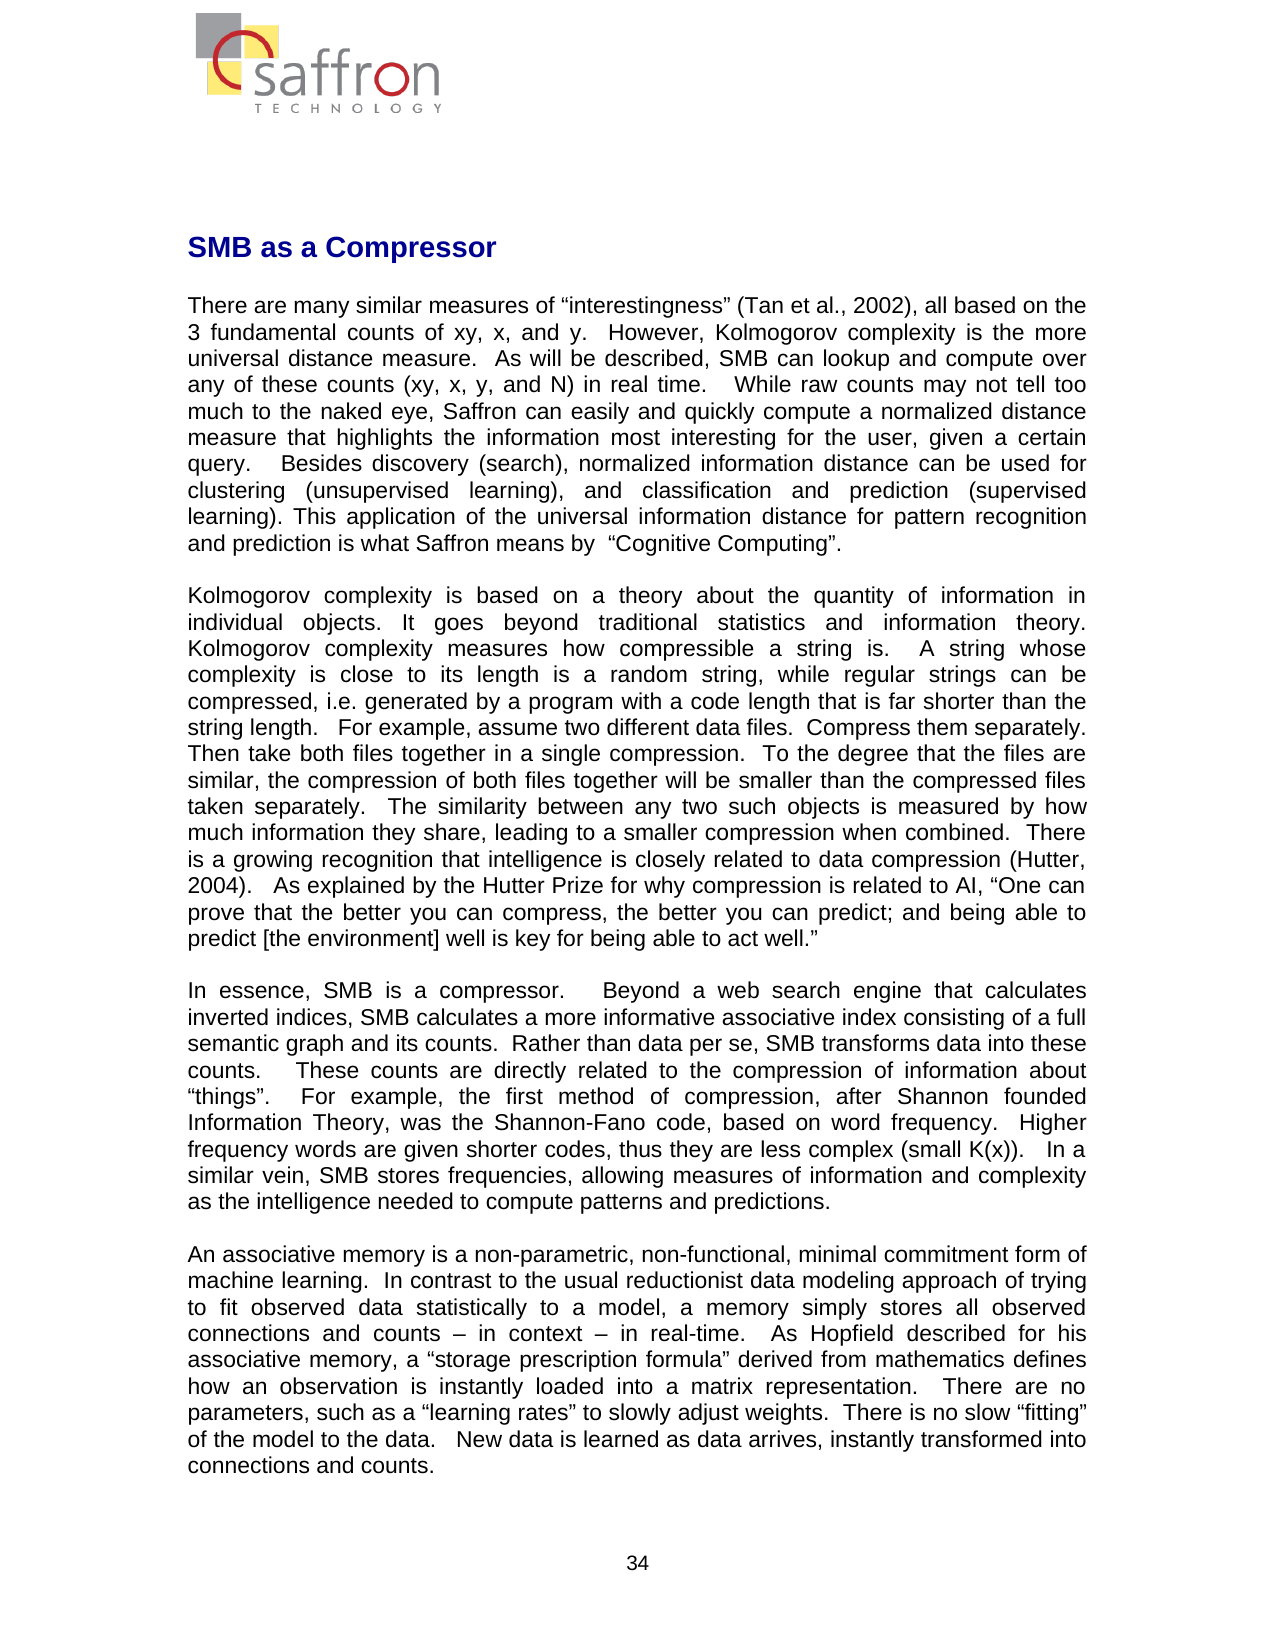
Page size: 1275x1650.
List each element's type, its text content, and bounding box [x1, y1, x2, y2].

picture [195, 13, 441, 113]
text An associative memory is a non-parametric, non-functional, minimal commitment form of machine learning. In contrast to the usual reductionist data modeling approach of trying to fit observed data statistically to a model, a memory simply stores all observed connections and counts – in context – in real-time. As Hopfield described for his associative memory, a “storage prescription formula” derived from mathematics defines how an observation is instantly loaded into a matrix representation. There are no parameters, such as a “learning rates” to slowly adjust weights. There is no slow “fitting” of the model to the data. New data is learned as data arrives, instantly transformed into connections and counts. [187, 1241, 1087, 1478]
text In essence, SMB is a compressor. Beyond a web search engine that calculates inverted indices, SMB calculates a more informative associative index consisting of a full semantic graph and its counts. Rather than data per se, SMB transforms data into these counts. These counts are directly related to the compression of information about “things”. For example, the first method of compression, after Shannon founded Information Theory, was the Shannon-Fano code, based on word frequency. Higher frequency words are given shorter codes, thus they are less complex (small K(x)). In a similar vein, SMB stores frequencies, allowing measures of information and complexity as the intelligence needed to compute patterns and predictions. [187, 977, 1087, 1215]
text There are many similar measures of “interestingness” (Tan et al., 2002), all based on the 3 fundamental counts of xy, x, and y. However, Kolmogorov complexity is the more universal distance measure. As will be described, SMB can lookup and compute over any of these counts (xy, x, y, and N) in real time. While raw counts may not tell too much to the naked eye, Saffron can easily and quickly compute a normalized distance measure that highlights the information most interesting for the user, given a certain query. Besides discovery (search), normalized information distance can be used for clustering (unsupervised learning), and classification and prediction (supervised learning). This application of the universal information distance for pattern recognition and prediction is what Saffron means by “Cognitive Computing”. [187, 292, 1087, 556]
text Kolmogorov complexity is based on a theory about the quantity of information in individual objects. It goes beyond traditional statistics and information theory. Kolmogorov complexity measures how compressible a string is. A string whose complexity is close to its length is a random string, while regular strings can be compressed, i.e. generated by a program with a code length that is far shorter than the string length. For example, assume two different data files. Compress them separately. Then take both files together in a single compression. To the degree that the files are similar, the compression of both files together will be smaller than the compressed files taken separately. The similarity between any two such objects is measured by how much information they share, leading to a smaller compression when combined. There is a growing recognition that intelligence is closely related to data compression (Hutter, 2004). As explained by the Hutter Prize for why compression is related to AI, “One can prove that the better you can compress, the better you can predict; and being able to predict [the environment] well is key for being able to act well.” [187, 582, 1087, 951]
subtitle SMB as a Compressor [187, 230, 1087, 263]
